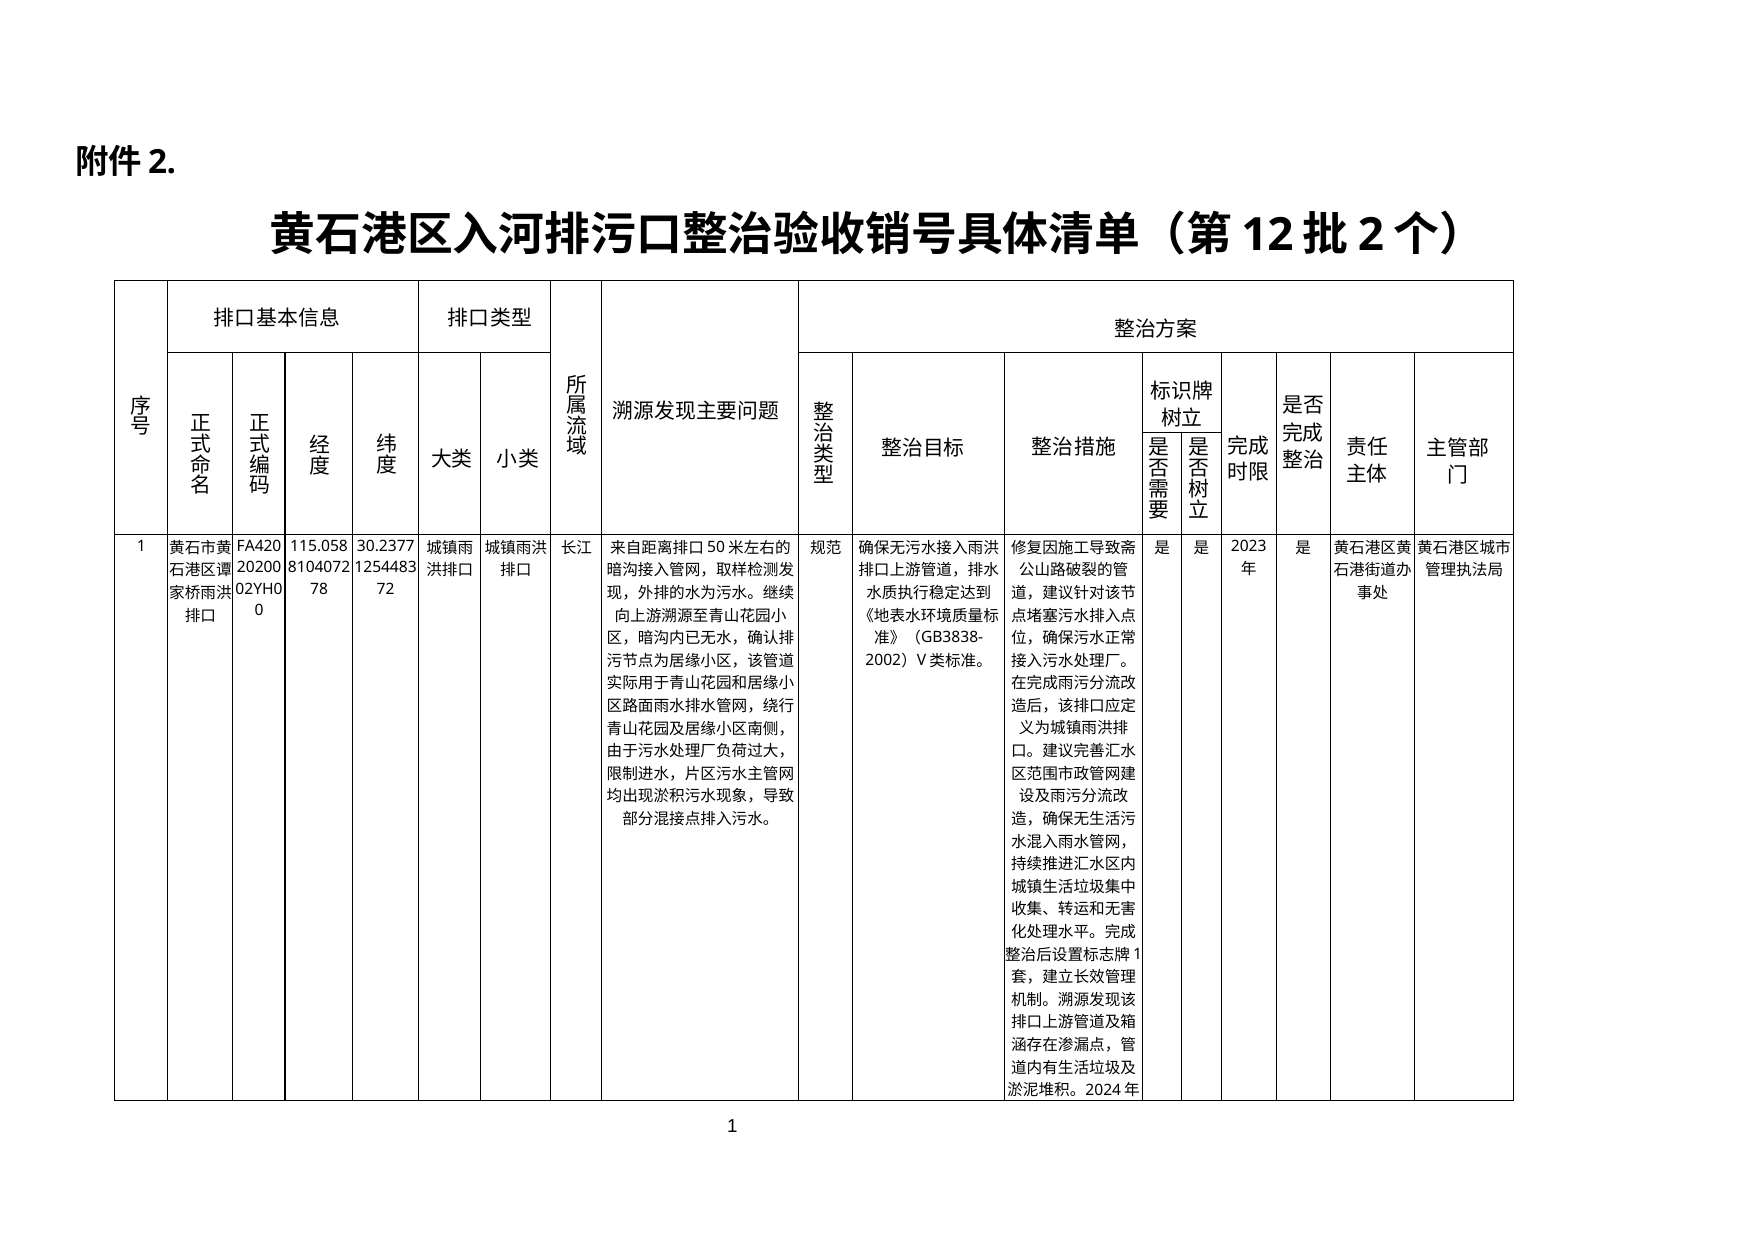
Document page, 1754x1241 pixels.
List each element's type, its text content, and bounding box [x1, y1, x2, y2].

table_cell 是 [1182, 535, 1221, 1100]
table_cell 是否树立 [1182, 433, 1221, 534]
table_cell 纬度 [353, 353, 418, 534]
table_cell 是 [1143, 535, 1181, 1100]
table_cell 115.058810407278 [286, 535, 352, 1100]
table_cell 城镇雨洪排口 [419, 535, 480, 1100]
table_header 排口基本信息 [168, 281, 418, 352]
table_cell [1005, 535, 1142, 1100]
table_header 整治方案 [799, 281, 1513, 352]
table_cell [602, 535, 798, 1100]
table_cell 标识牌树立 [1143, 353, 1221, 432]
text 附件2. [75, 138, 1679, 182]
table_cell 1 [115, 535, 167, 1100]
table_header 序号 [115, 281, 167, 534]
table_header 排口类型 [419, 281, 550, 352]
table_cell 主管部 门 [1415, 353, 1513, 534]
table_cell 整治类型 [799, 353, 852, 534]
table_cell 正式编码 [233, 353, 284, 534]
table_cell 2023年 [1222, 535, 1276, 1100]
table_cell 30.2377125448372 [353, 535, 418, 1100]
table_cell 大类 [419, 353, 480, 534]
table_header 溯源发现主要问题 [602, 281, 798, 534]
table_cell 规范 [799, 535, 852, 1100]
table_cell 是 [1277, 535, 1330, 1100]
table_cell 黄石市黄石港区谭家桥雨洪排口 [168, 535, 232, 1100]
table_cell 城镇雨洪排口 [481, 535, 550, 1100]
table_cell 责任 主体 [1331, 353, 1414, 534]
table_cell 整治目标 [853, 353, 1004, 534]
text 黄石港区入河排污口整治验收销号具体清单（第12批2个） [75, 182, 1679, 279]
table_cell 是否完成整治 [1277, 353, 1330, 534]
table_cell 长江 [551, 535, 601, 1100]
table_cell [853, 535, 1004, 1100]
table_cell 黄石港区城市管理执法局 [1415, 535, 1513, 1100]
table_header 所属流域 [551, 281, 601, 534]
table_cell 经度 [286, 353, 352, 534]
table_cell 整治措施 [1005, 353, 1142, 534]
table_cell FA4202020002YH00 [233, 535, 284, 1100]
table_cell 是否需要 [1143, 433, 1181, 534]
table_cell 小类 [481, 353, 550, 534]
table_cell 黄石港区黄石港街道办事处 [1331, 535, 1414, 1100]
table_cell 正式命名 [168, 353, 232, 534]
table_cell 完成时限 [1222, 353, 1276, 534]
